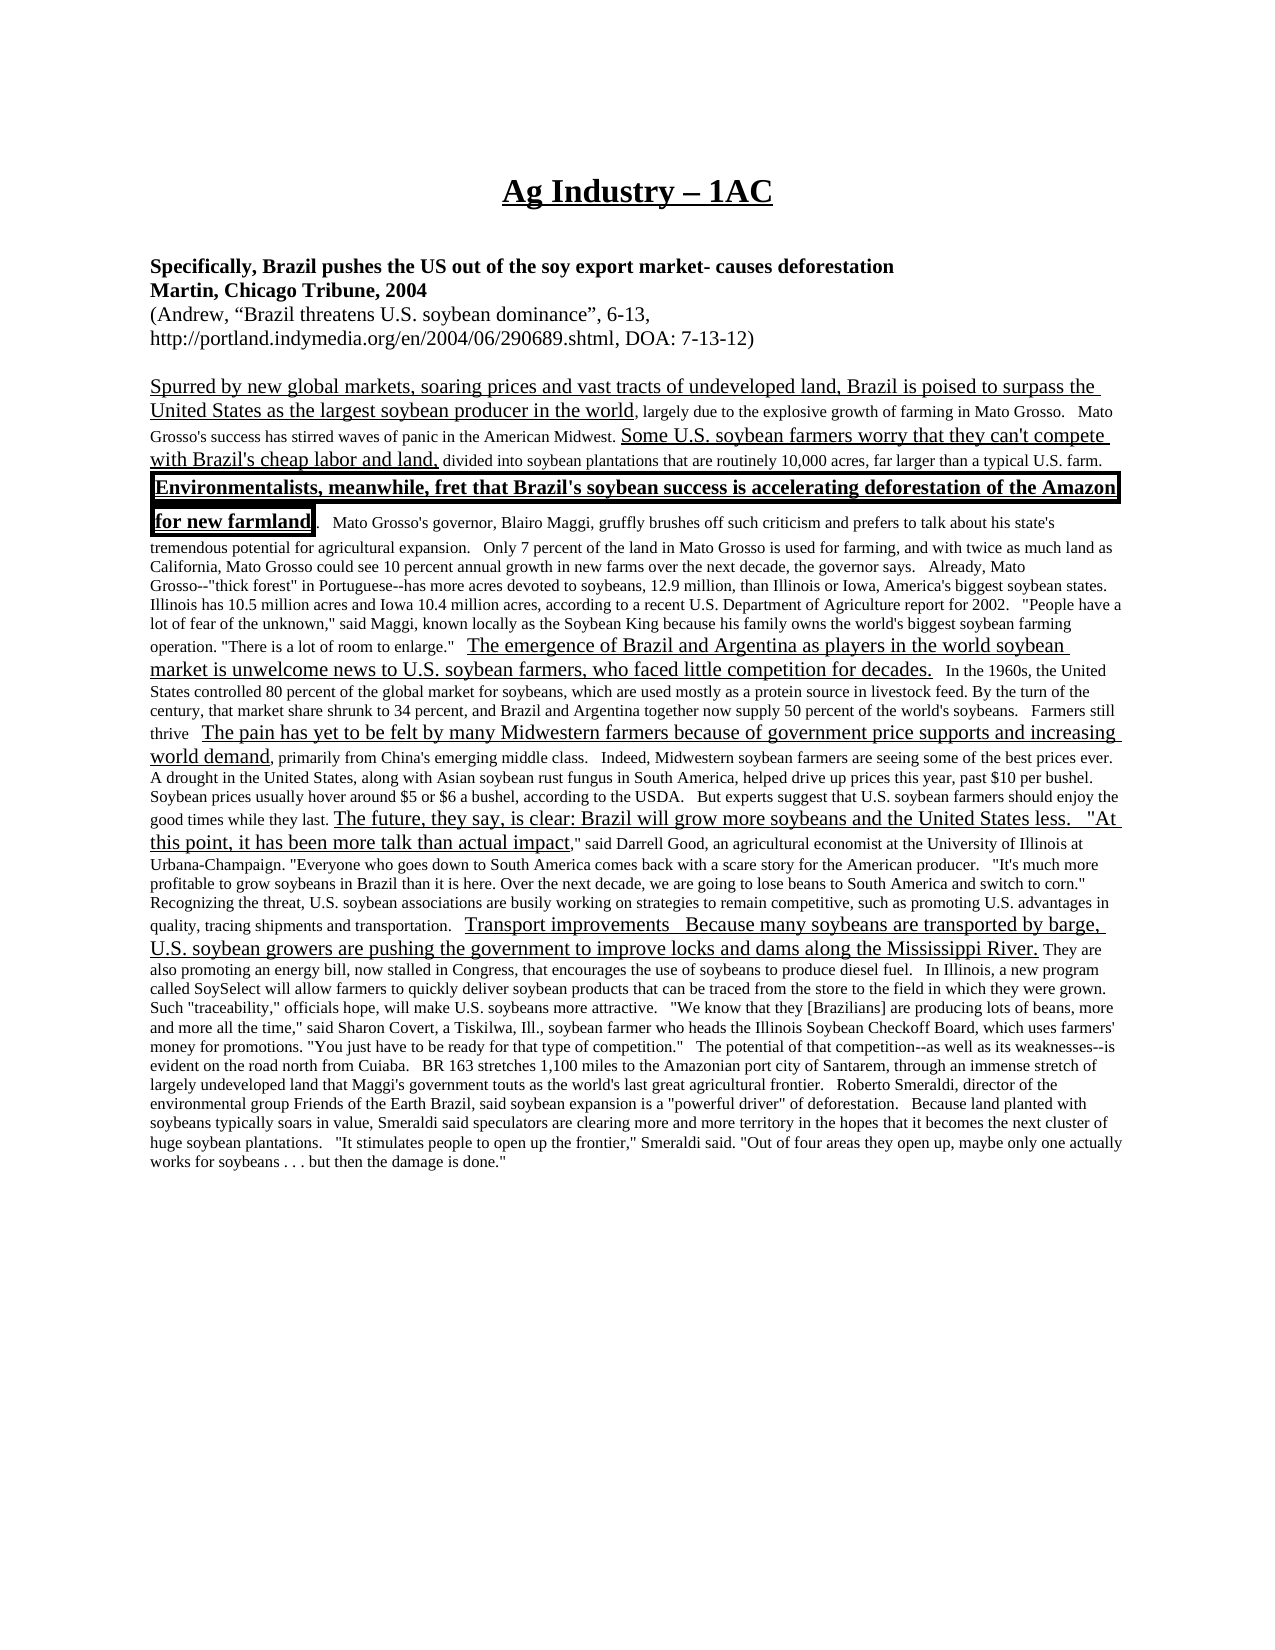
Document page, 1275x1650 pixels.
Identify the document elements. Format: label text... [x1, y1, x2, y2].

subtitle Ag Industry – 1AC [150, 171, 1125, 209]
text Spurred by new global markets, soaring prices and vast tracts of undeveloped land, Brazil is poised to surpass the United States as the largest soybean producer in the world, largely due to the explosive growth of farming in Mato Grosso. Mato Grosso's success has stirred waves of panic in the American Midwest. Some U.S. soybean farmers worry that they can't compete with Brazil's cheap labor and land, divided into soybean plantations that are routinely 10,000 acres, far larger than a typical U.S. farm. Environmentalists, meanwhile, fret that Brazil's soybean success is accelerating deforestation of the Amazon for new farmland. Mato Grosso's governor, Blairo Maggi, gruffly brushes off such criticism and prefers to talk about his state's tremendous potential for agricultural expansion. Only 7 percent of the land in Mato Grosso is used for farming, and with twice as much land as California, Mato Grosso could see 10 percent annual growth in new farms over the next decade, the governor says. Already, Mato Grosso--"thick forest" in Portuguese--has more acres devoted to soybeans, 12.9 million, than Illinois or Iowa, America's biggest soybean states. Illinois has 10.5 million acres and Iowa 10.4 million acres, according to a recent U.S. Department of Agriculture report for 2002. "People have a lot of fear of the unknown," said Maggi, known locally as the Soybean King because his family owns the world's biggest soybean farming operation. "There is a lot of room to enlarge." The emergence of Brazil and Argentina as players in the world soybean market is unwelcome news to U.S. soybean farmers, who faced little competition for decades. In the 1960s, the United States controlled 80 percent of the global market for soybeans, which are used mostly as a protein source in livestock feed. By the turn of the century, that market share shrunk to 34 percent, and Brazil and Argentina together now supply 50 percent of the world's soybeans. Farmers still thrive The pain has yet to be felt by many Midwestern farmers because of government price supports and increasing world demand, primarily from China's emerging middle class. Indeed, Midwestern soybean farmers are seeing some of the best prices ever. A drought in the United States, along with Asian soybean rust fungus in South America, helped drive up prices this year, past $10 per bushel. Soybean prices usually hover around $5 or $6 a bushel, according to the USDA. But experts suggest that U.S. soybean farmers should enjoy the good times while they last. The future, they say, is clear: Brazil will grow more soybeans and the United States less. "At this point, it has been more talk than actual impact," said Darrell Good, an agricultural economist at the University of Illinois at Urbana-Champaign. "Everyone who goes down to South America comes back with a scare story for the American producer. "It's much more profitable to grow soybeans in Brazil than it is here. Over the next decade, we are going to lose beans to South America and switch to corn." Recognizing the threat, U.S. soybean associations are busily working on strategies to remain competitive, such as promoting U.S. advantages in quality, tracing shipments and transportation. Transport improvements Because many soybeans are transported by barge, U.S. soybean growers are pushing the government to improve locks and dams along the Mississippi River. They are also promoting an energy bill, now stalled in Congress, that encourages the use of soybeans to produce diesel fuel. In Illinois, a new program called SoySelect will allow farmers to quickly deliver soybean products that can be traced from the store to the field in which they were grown. Such "traceability," officials hope, will make U.S. soybeans more attractive. "We know that they [Brazilians] are producing lots of beans, more and more all the time," said Sharon Covert, a Tiskilwa, Ill., soybean farmer who heads the Illinois Soybean Checkoff Board, which uses farmers' money for promotions. "You just have to be ready for that type of competition." The potential of that competition--as well as its weaknesses--is evident on the road north from Cuiaba. BR 163 stretches 1,100 miles to the Amazonian port city of Santarem, through an immense stretch of largely undeveloped land that Maggi's government touts as the world's last great agricultural frontier. Roberto Smeraldi, director of the environmental group Friends of the Earth Brazil, said soybean expansion is a "powerful driver" of deforestation. Because land planted with soybeans typically soars in value, Smeraldi said speculators are clearing more and more territory in the hopes that it becomes the next cluster of huge soybean plantations. "It stimulates people to open up the frontier," Smeraldi said. "Out of four areas they open up, maybe only one actually works for soybeans . . . but then the damage is done." [150, 374, 1125, 1171]
subtitle Specifically, Brazil pushes the US out of the soy export market- causes deforestation [150, 254, 1125, 278]
text Martin, Chicago Tribune, 2004 [150, 278, 1125, 302]
text (Andrew, “Brazil threatens U.S. soybean dominance”, 6-13, http://portland.indymedia.org/en/2004/06/290689.shtml, DOA: 7-13-12) [150, 302, 1125, 350]
